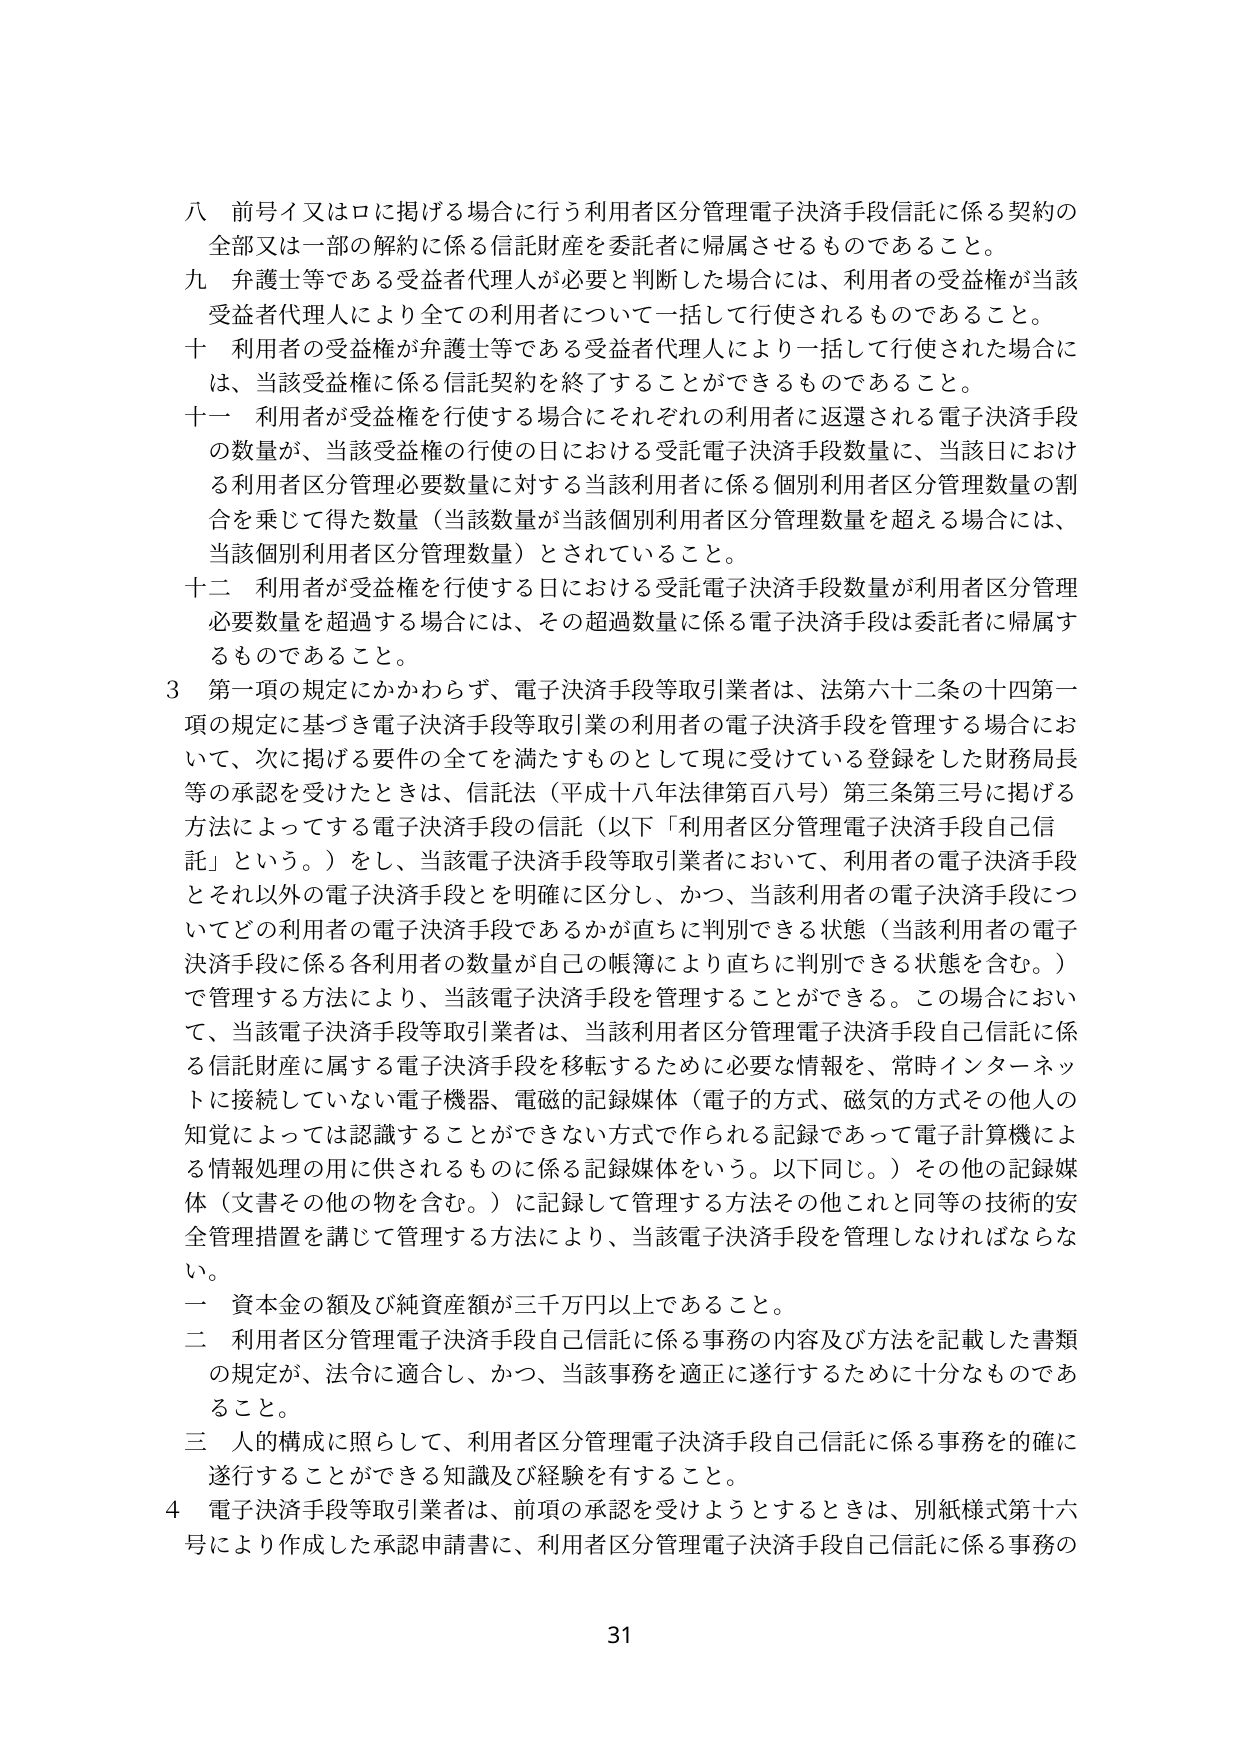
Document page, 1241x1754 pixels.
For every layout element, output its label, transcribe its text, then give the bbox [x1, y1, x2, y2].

text 九 弁護士等である受益者代理人が必要と判断した場合には、利用者の受益権が当該受益者代理人により全ての利用者について一括して行使されるものであること。 [184, 262, 1079, 330]
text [161, 1492, 1079, 1560]
text 十 利用者の受益権が弁護士等である受益者代理人により一括して行使された場合には、当該受益権に係る信託契約を終了することができるものであること。 [184, 330, 1079, 399]
text 十二 利用者が受益権を行使する日における受託電子決済手段数量が利用者区分管理必要数量を超過する場合には、その超過数量に係る電子決済手段は委託者に帰属するものであること。 [184, 569, 1079, 672]
text 八 前号イ又はロに掲げる場合に行う利用者区分管理電子決済手段信託に係る契約の全部又は一部の解約に係る信託財産を委託者に帰属させるものであること。 [184, 194, 1079, 262]
text 十一 利用者が受益権を行使する場合にそれぞれの利用者に返還される電子決済手段の数量が、当該受益権の行使の日における受託電子決済手段数量に、当該日における利用者区分管理必要数量に対する当該利用者に係る個別利用者区分管理数量の割合を乗じて得た数量（当該数量が当該個別利用者区分管理数量を超える場合には、当該個別利用者区分管理数量）とされていること。 [184, 399, 1079, 569]
text 一 資本金の額及び純資産額が三千万円以上であること。 [184, 1287, 1079, 1321]
text ３ 第一項の規定にかかわらず、電子決済手段等取引業者は、法第六十二条の十四第一項の規定に基づき電子決済手段等取引業の利用者の電子決済手段を管理する場合において、次に掲げる要件の全てを満たすものとして現に受けている登録をした財務局長等の承認を受けたときは、信託法（平成十八年法律第百八号）第三条第三号に掲げる方法によってする電子決済手段の信託（以下「利用者区分管理電子決済手段自己信託」という。）をし、当該電子決済手段等取引業者において、利用者の電子決済手段とそれ以外の電子決済手段とを明確に区分し、かつ、当該利用者の電子決済手段についてどの利用者の電子決済手段であるかが直ちに判別できる状態（当該利用者の電子決済手段に係る各利用者の数量が自己の帳簿により直ちに判別できる状態を含む。）で管理する方法により、当該電子決済手段を管理することができる。この場合において、当該電子決済手段等取引業者は、当該利用者区分管理電子決済手段自己信託に係る信託財産に属する電子決済手段を移転するために必要な情報を、常時インターネットに接続していない電子機器、電磁的記録媒体（電子的方式、磁気的方式その他人の知覚によっては認識することができない方式で作られる記録であって電子計算機による情報処理の用に供されるものに係る記録媒体をいう。以下同じ。）その他の記録媒体（文書その他の物を含む。）に記録して管理する方法その他これと同等の技術的安全管理措置を講じて管理する方法により、当該電子決済手段を管理しなければならない。 [161, 672, 1079, 1287]
text 二 利用者区分管理電子決済手段自己信託に係る事務の内容及び方法を記載した書類の規定が、法令に適合し、かつ、当該事務を適正に遂行するために十分なものであること。 [184, 1321, 1079, 1424]
text 三 人的構成に照らして、利用者区分管理電子決済手段自己信託に係る事務を的確に遂行することができる知識及び経験を有すること。 [184, 1424, 1079, 1492]
